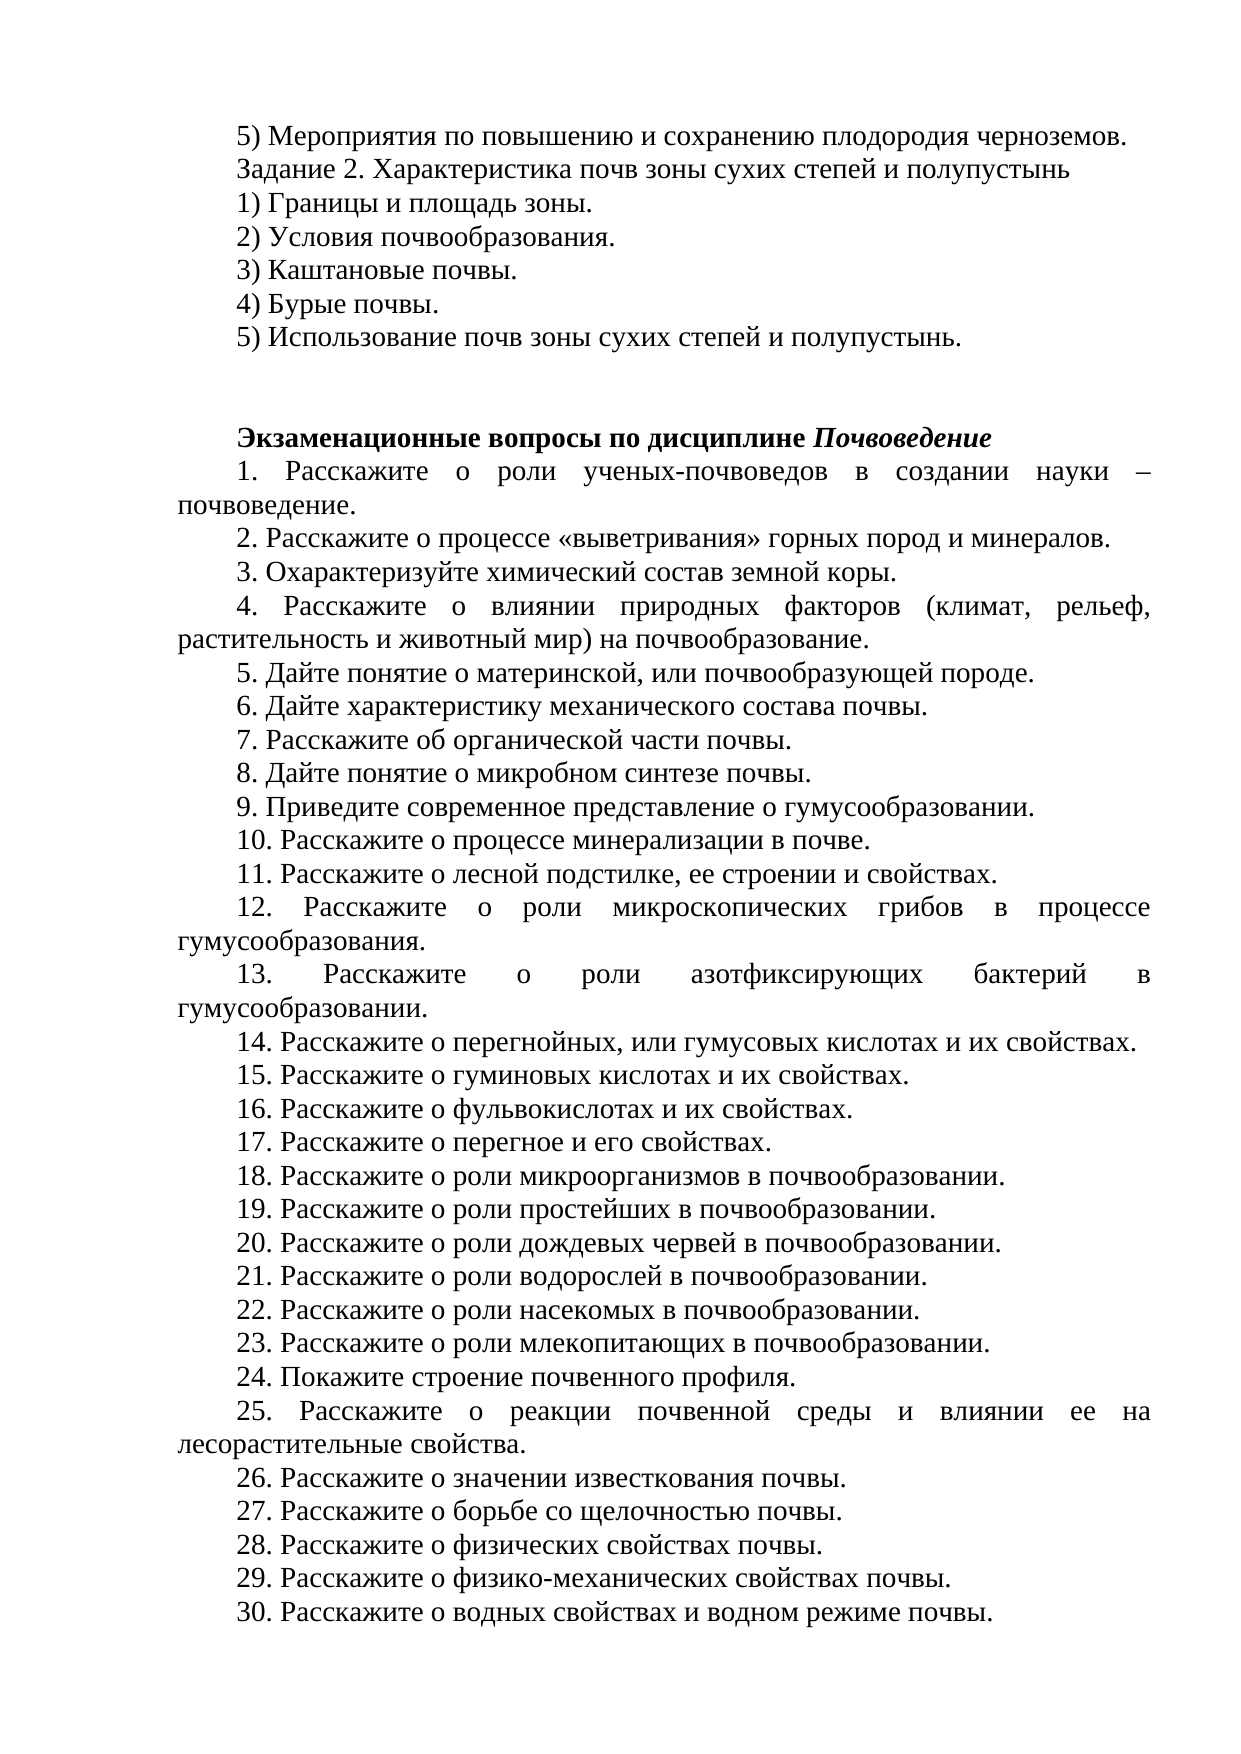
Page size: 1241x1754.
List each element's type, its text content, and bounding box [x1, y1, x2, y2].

text 22. Расскажите о роли насекомых в почвообразовании. [177, 1292, 1152, 1326]
text 14. Расскажите о перегнойных, или гумусовых кислотах и их свойствах. [177, 1024, 1152, 1057]
text 5. Дайте понятие о материнской, или почвообразующей породе. [177, 655, 1152, 688]
text 16. Расскажите о фульвокислотах и их свойствах. [177, 1091, 1152, 1124]
text 27. Расскажите о борьбе со щелочностью почвы. [177, 1493, 1152, 1527]
text 5) Использование почв зоны сухих степей и полупустынь. [177, 319, 1152, 353]
text 28. Расскажите о физических свойствах почвы. [177, 1527, 1152, 1560]
text 8. Дайте понятие о микробном синтезе почвы. [177, 755, 1152, 789]
text 21. Расскажите о роли водорослей в почвообразовании. [177, 1258, 1152, 1292]
text 25. Расскажите о реакции почвенной среды и влиянии ее на лесорастительные свойства. [177, 1393, 1152, 1460]
text 19. Расскажите о роли простейших в почвообразовании. [177, 1191, 1152, 1225]
text 24. Покажите строение почвенного профиля. [177, 1359, 1152, 1393]
text 26. Расскажите о значении известкования почвы. [177, 1460, 1152, 1493]
text 5) Мероприятия по повышению и сохранению плодородия черноземов. [177, 118, 1152, 152]
text 2) Условия почвообразования. [177, 219, 1152, 252]
text 15. Расскажите о гуминовых кислотах и их свойствах. [177, 1057, 1152, 1091]
text 17. Расскажите о перегное и его свойствах. [177, 1124, 1152, 1158]
text 10. Расскажите о процессе минерализации в почве. [177, 822, 1152, 856]
text 1) Границы и площадь зоны. [177, 185, 1152, 219]
text 1. Расскажите о роли ученых-почвоведов в создании науки – почвоведение. [177, 453, 1152, 521]
text 3. Охарактеризуйте химический состав земной коры. [177, 554, 1152, 588]
text 20. Расскажите о роли дождевых червей в почвообразовании. [177, 1225, 1152, 1258]
text 4) Бурые почвы. [177, 286, 1152, 319]
text 3) Каштановые почвы. [177, 252, 1152, 286]
text 6. Дайте характеристику механического состава почвы. [177, 688, 1152, 722]
text 12. Расскажите о роли микроскопических грибов в процессе гумусообразования. [177, 889, 1152, 957]
text 18. Расскажите о роли микроорганизмов в почвообразовании. [177, 1158, 1152, 1191]
text 13. Расскажите о роли азотфиксирующих бактерий в гумусообразовании. [177, 957, 1152, 1024]
text 23. Расскажите о роли млекопитающих в почвообразовании. [177, 1326, 1152, 1359]
text 7. Расскажите об органической части почвы. [177, 722, 1152, 755]
text 4. Расскажите о влиянии природных факторов (климат, рельеф, растительность и животный мир) на почвообразование. [177, 588, 1152, 655]
text 9. Приведите современное представление о гумусообразовании. [177, 789, 1152, 822]
text Экзаменационные вопросы по дисциплине Почвоведение [177, 420, 1152, 453]
text 30. Расскажите о водных свойствах и водном режиме почвы. [177, 1594, 1152, 1627]
text 29. Расскажите о физико-механических свойствах почвы. [177, 1560, 1152, 1594]
text 11. Расскажите о лесной подстилке, ее строении и свойствах. [177, 856, 1152, 889]
text Задание 2. Характеристика почв зоны сухих степей и полупустынь [177, 152, 1152, 185]
text 2. Расскажите о процессе «выветривания» горных пород и минералов. [177, 521, 1152, 554]
